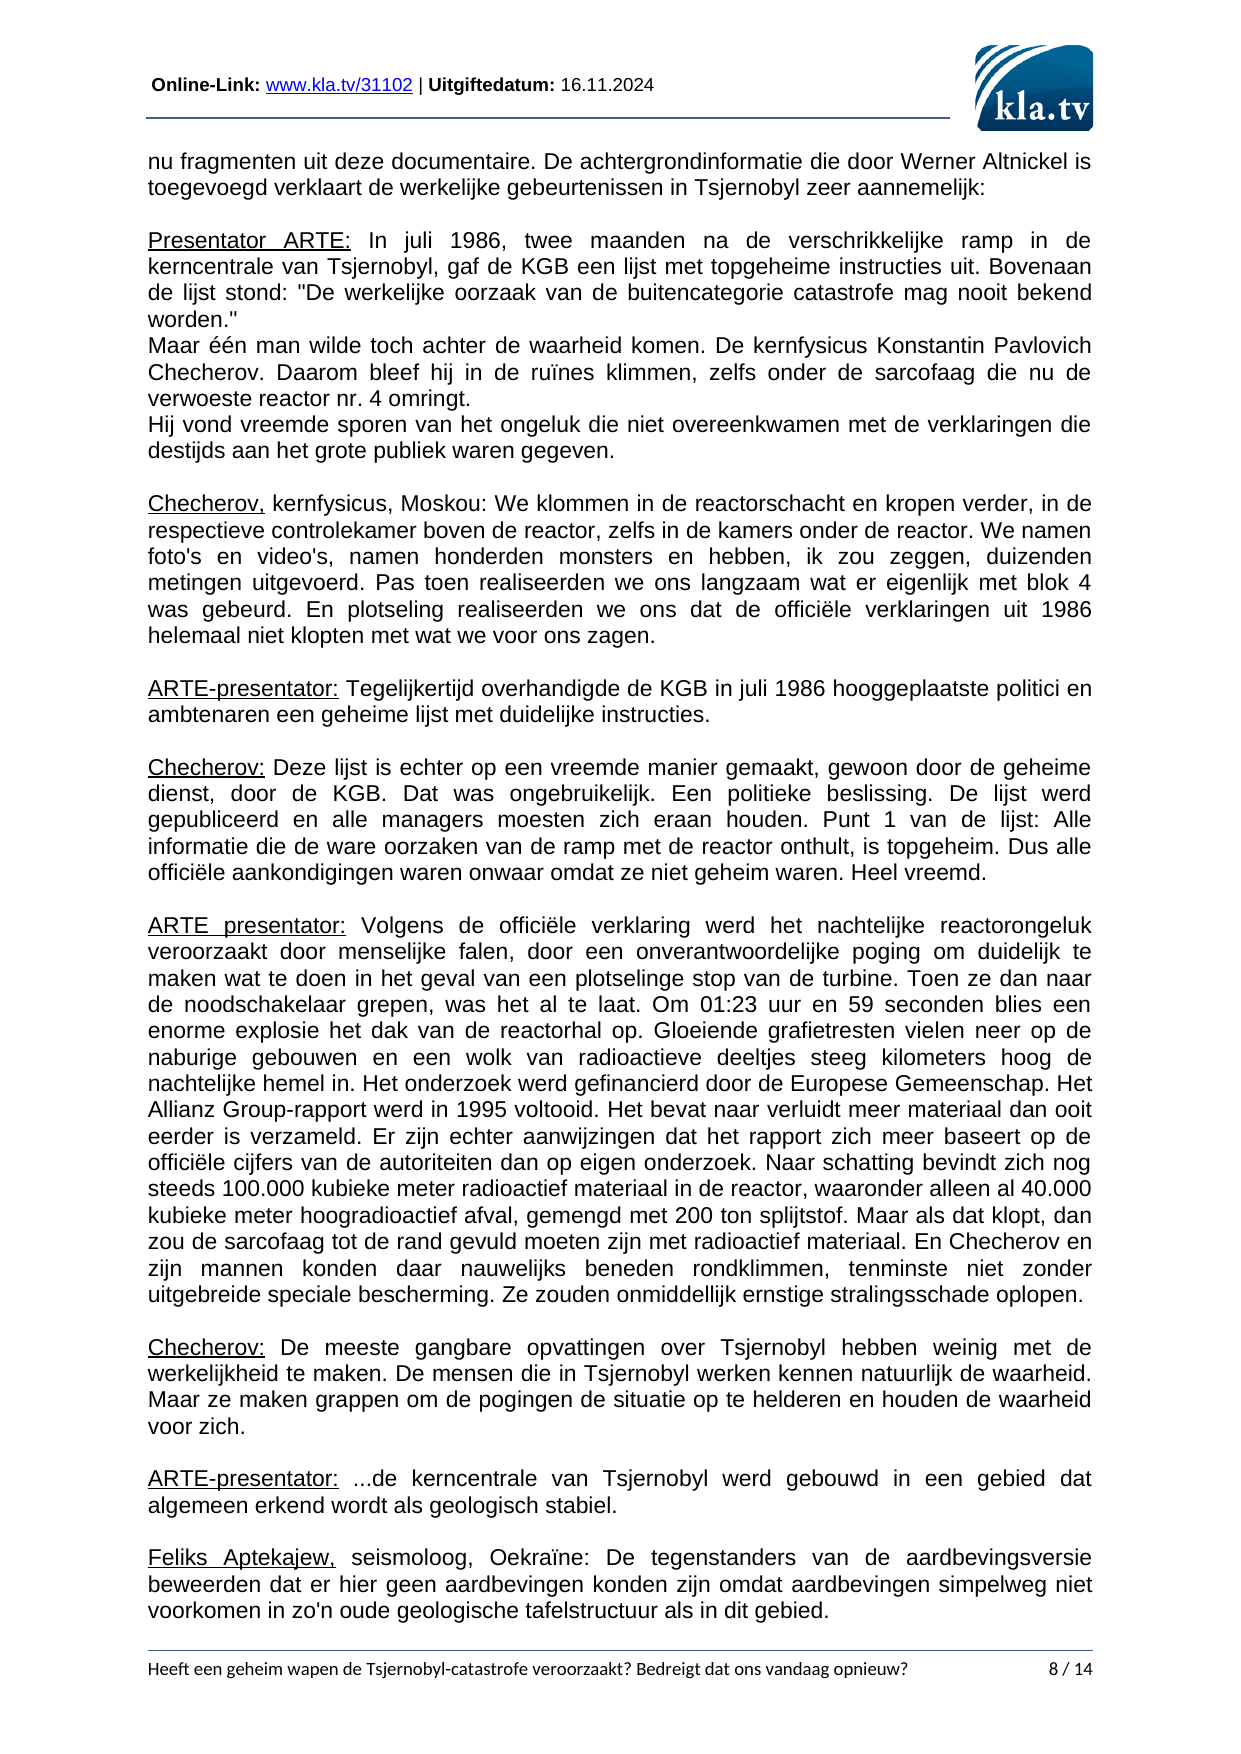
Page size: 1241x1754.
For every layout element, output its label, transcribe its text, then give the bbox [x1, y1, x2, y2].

text Checherov: De meeste gangbare opvattingen over Tsjernobyl hebben weinig met de werkelijkheid te maken. De mensen die in Tsjernobyl werken kennen natuurlijk de waarheid. Maar ze maken grappen om de pogingen de situatie op te helderen en houden de waarheid voor zich. [148, 1333, 1093, 1439]
text Hij vond vreemde sporen van het ongeluk die niet overeenkwamen met de verklaringen die destijds aan het grote publiek waren gegeven. [148, 411, 1093, 464]
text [148, 148, 1093, 200]
text Feliks Aptekajew, seismoloog, Oekraïne: De tegenstanders van de aardbevingsversie beweerden dat er hier geen aardbevingen konden zijn omdat aardbevingen simpelweg niet voorkomen in zo'n oude geologische tafelstructuur als in dit gebied. [148, 1544, 1093, 1623]
text Maar één man wilde toch achter de waarheid komen. De kernfysicus Konstantin Pavlovich Checherov. Daarom bleef hij in de ruïnes klimmen, zelfs onder de sarcofaag die nu de verwoeste reactor nr. 4 omringt. [148, 332, 1093, 411]
text Checherov: Deze lijst is echter op een vreemde manier gemaakt, gewoon door de geheime dienst, door de KGB. Dat was ongebruikelijk. Een politieke beslissing. De lijst werd gepubliceerd en alle managers moesten zich eraan houden. Punt 1 van de lijst: Alle informatie die de ware oorzaken van de ramp met de reactor onthult, is topgeheim. Dus alle officiële aankondigingen waren onwaar omdat ze niet geheim waren. Heel vreemd. [148, 754, 1093, 886]
text ARTE-presentator: Tegelijkertijd overhandigde de KGB in juli 1986 hooggeplaatste politici en ambtenaren een geheime lijst met duidelijke instructies. [148, 675, 1093, 727]
text Presentator ARTE: In juli 1986, twee maanden na de verschrikkelijke ramp in de kerncentrale van Tsjernobyl, gaf de KGB een lijst met topgeheime instructies uit. Bovenaan de lijst stond: "De werkelijke oorzaak van de buitencategorie catastrofe mag nooit bekend worden." [148, 227, 1093, 332]
text ARTE-presentator: ...de kerncentrale van Tsjernobyl werd gebouwd in een gebied dat algemeen erkend wordt als geologisch stabiel. [148, 1465, 1093, 1518]
text Checherov, kernfysicus, Moskou: We klommen in de reactorschacht en kropen verder, in de respectieve controlekamer boven de reactor, zelfs in de kamers onder de reactor. We namen foto's en video's, namen honderden monsters en hebben, ik zou zeggen, duizenden metingen uitgevoerd. Pas toen realiseerden we ons langzaam wat er eigenlijk met blok 4 was gebeurd. En plotseling realiseerden we ons dat de officiële verklaringen uit 1986 helemaal niet klopten met wat we voor ons zagen. [148, 490, 1093, 648]
text ARTE presentator: Volgens de officiële verklaring werd het nachtelijke reactorongeluk veroorzaakt door menselijke falen, door een onverantwoordelijke poging om duidelijk te maken wat te doen in het geval van een plotselinge stop van de turbine. Toen ze dan naar de noodschakelaar grepen, was het al te laat. Om 01:23 uur en 59 seconden blies een enorme explosie het dak van de reactorhal op. Gloeiende grafietresten vielen neer op de naburige gebouwen en een wolk van radioactieve deeltjes steeg kilometers hoog de nachtelijke hemel in. Het onderzoek werd gefinancierd door de Europese Gemeenschap. Het Allianz Group-rapport werd in 1995 voltooid. Het bevat naar verluidt meer materiaal dan ooit eerder is verzameld. Er zijn echter aanwijzingen dat het rapport zich meer baseert op de officiële cijfers van de autoriteiten dan op eigen onderzoek. Naar schatting bevindt zich nog steeds 100.000 kubieke meter radioactief materiaal in de reactor, waaronder alleen al 40.000 kubieke meter hoogradioactief afval, gemengd met 200 ton splijtstof. Maar als dat klopt, dan zou de sarcofaag tot de rand gevuld moeten zijn met radioactief materiaal. En Checherov en zijn mannen konden daar nauwelijks beneden rondklimmen, tenminste niet zonder uitgebreide speciale bescherming. Ze zouden onmiddellijk ernstige stralingsschade oplopen. [148, 912, 1093, 1307]
